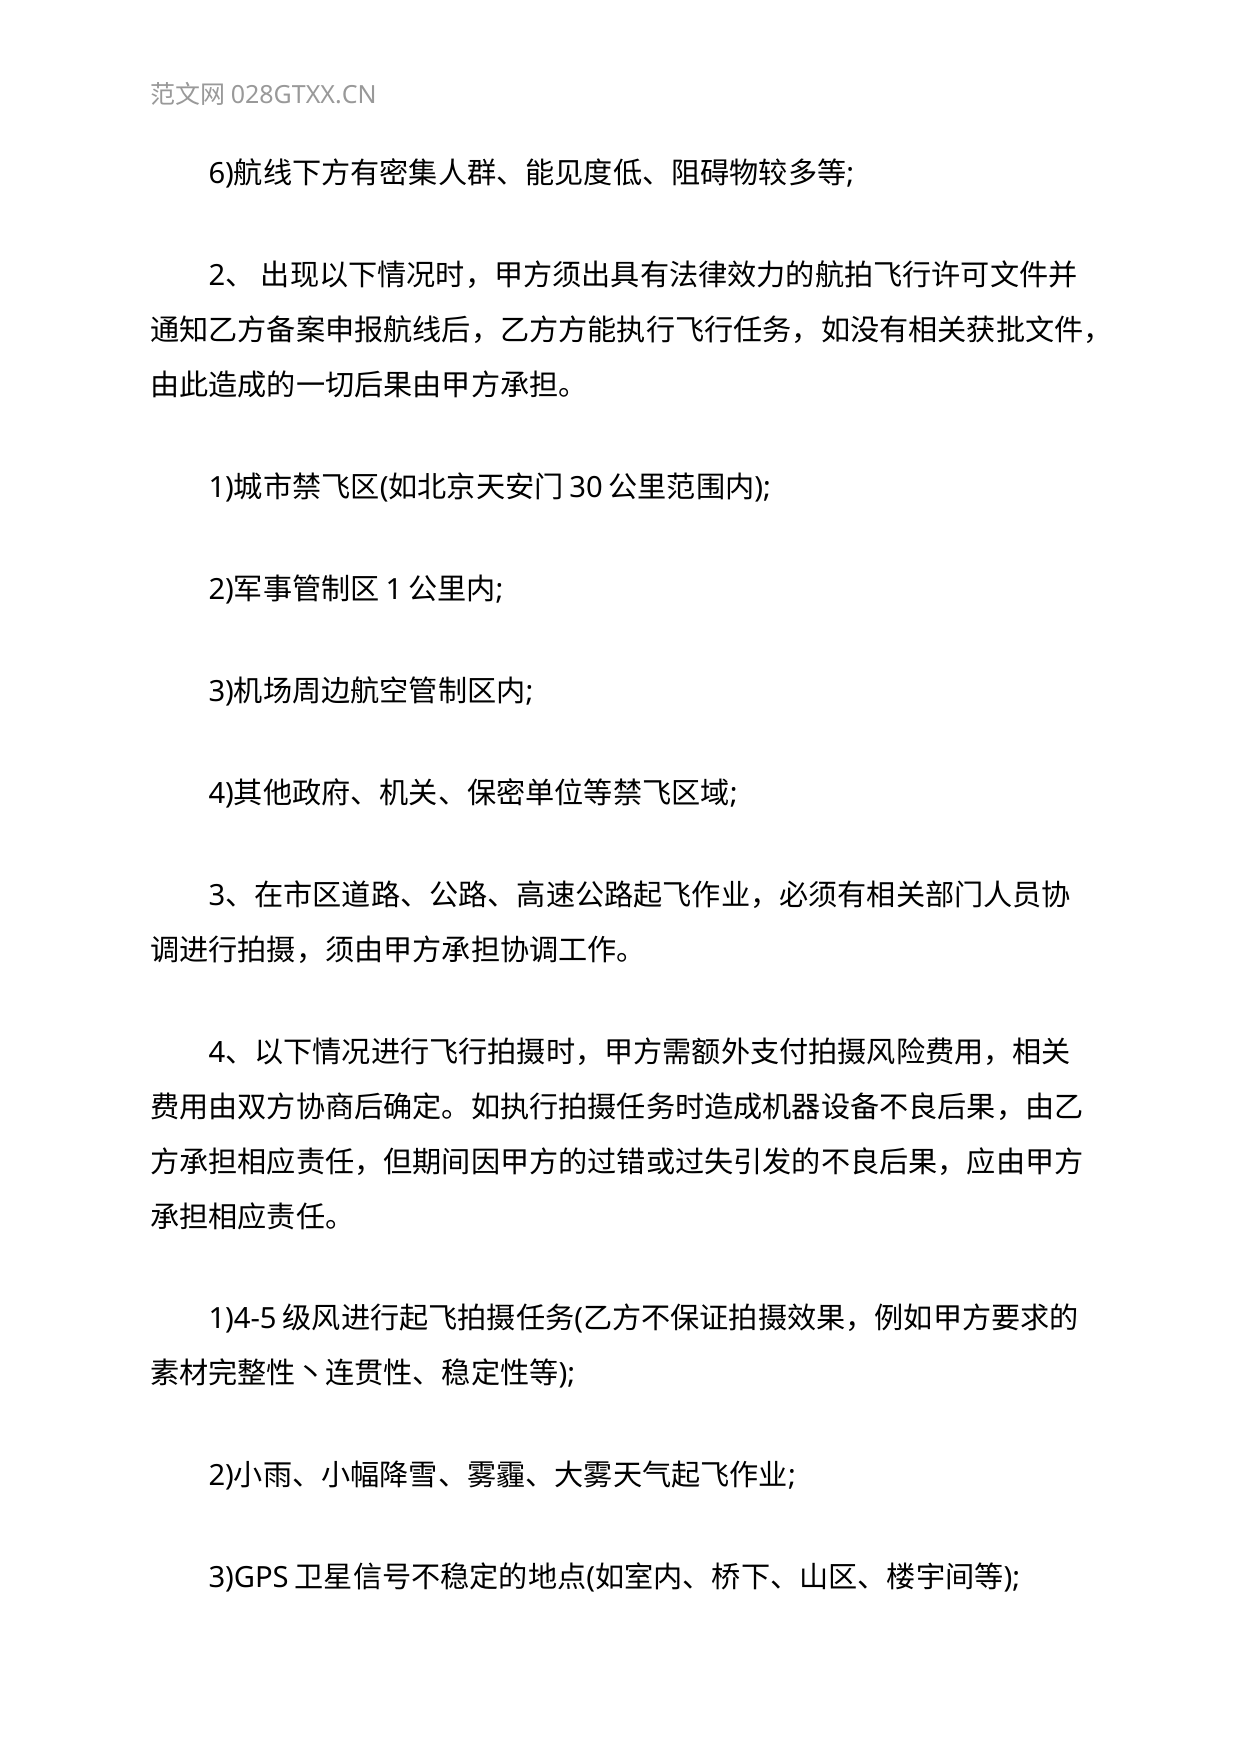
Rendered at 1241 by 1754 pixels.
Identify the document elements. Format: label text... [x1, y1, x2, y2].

text 3)机场周边航空管制区内; [150, 668, 1090, 710]
text 4、以下情况进行飞行拍摄时，甲方需额外支付拍摄风险费用，相关费用由双方协商后确定。如执行拍摄任务时造成机器设备不良后果，由乙方承担相应责任，但期间因甲方的过错或过失引发的不良后果，应由甲方承担相应责任。 [150, 1028, 1090, 1235]
text 1)城市禁飞区(如北京天安门30公里范围内); [150, 464, 1090, 506]
text 1)4-5级风进行起飞拍摄任务(乙方不保证拍摄效果，例如甲方要求的素材完整性丶连贯性、稳定性等); [150, 1295, 1090, 1392]
text 2、 出现以下情况时，甲方须出具有法律效力的航拍飞行许可文件并通知乙方备案申报航线后，乙方方能执行飞行任务，如没有相关获批文件，由此造成的一切后果由甲方承担。 [150, 252, 1090, 404]
text 2)小雨、小幅降雪、雾霾、大雾天气起飞作业; [150, 1452, 1090, 1494]
text 3、在市区道路、公路、高速公路起飞作业，必须有相关部门人员协调进行拍摄，须由甲方承担协调工作。 [150, 872, 1090, 969]
text 6)航线下方有密集人群、能见度低、阻碍物较多等; [150, 150, 1090, 192]
text 4)其他政府、机关、保密单位等禁飞区域; [150, 769, 1090, 812]
text 3)GPS卫星信号不稳定的地点(如室内、桥下、山区、楼宇间等); [150, 1554, 1090, 1596]
text 2)军事管制区1公里内; [150, 566, 1090, 608]
